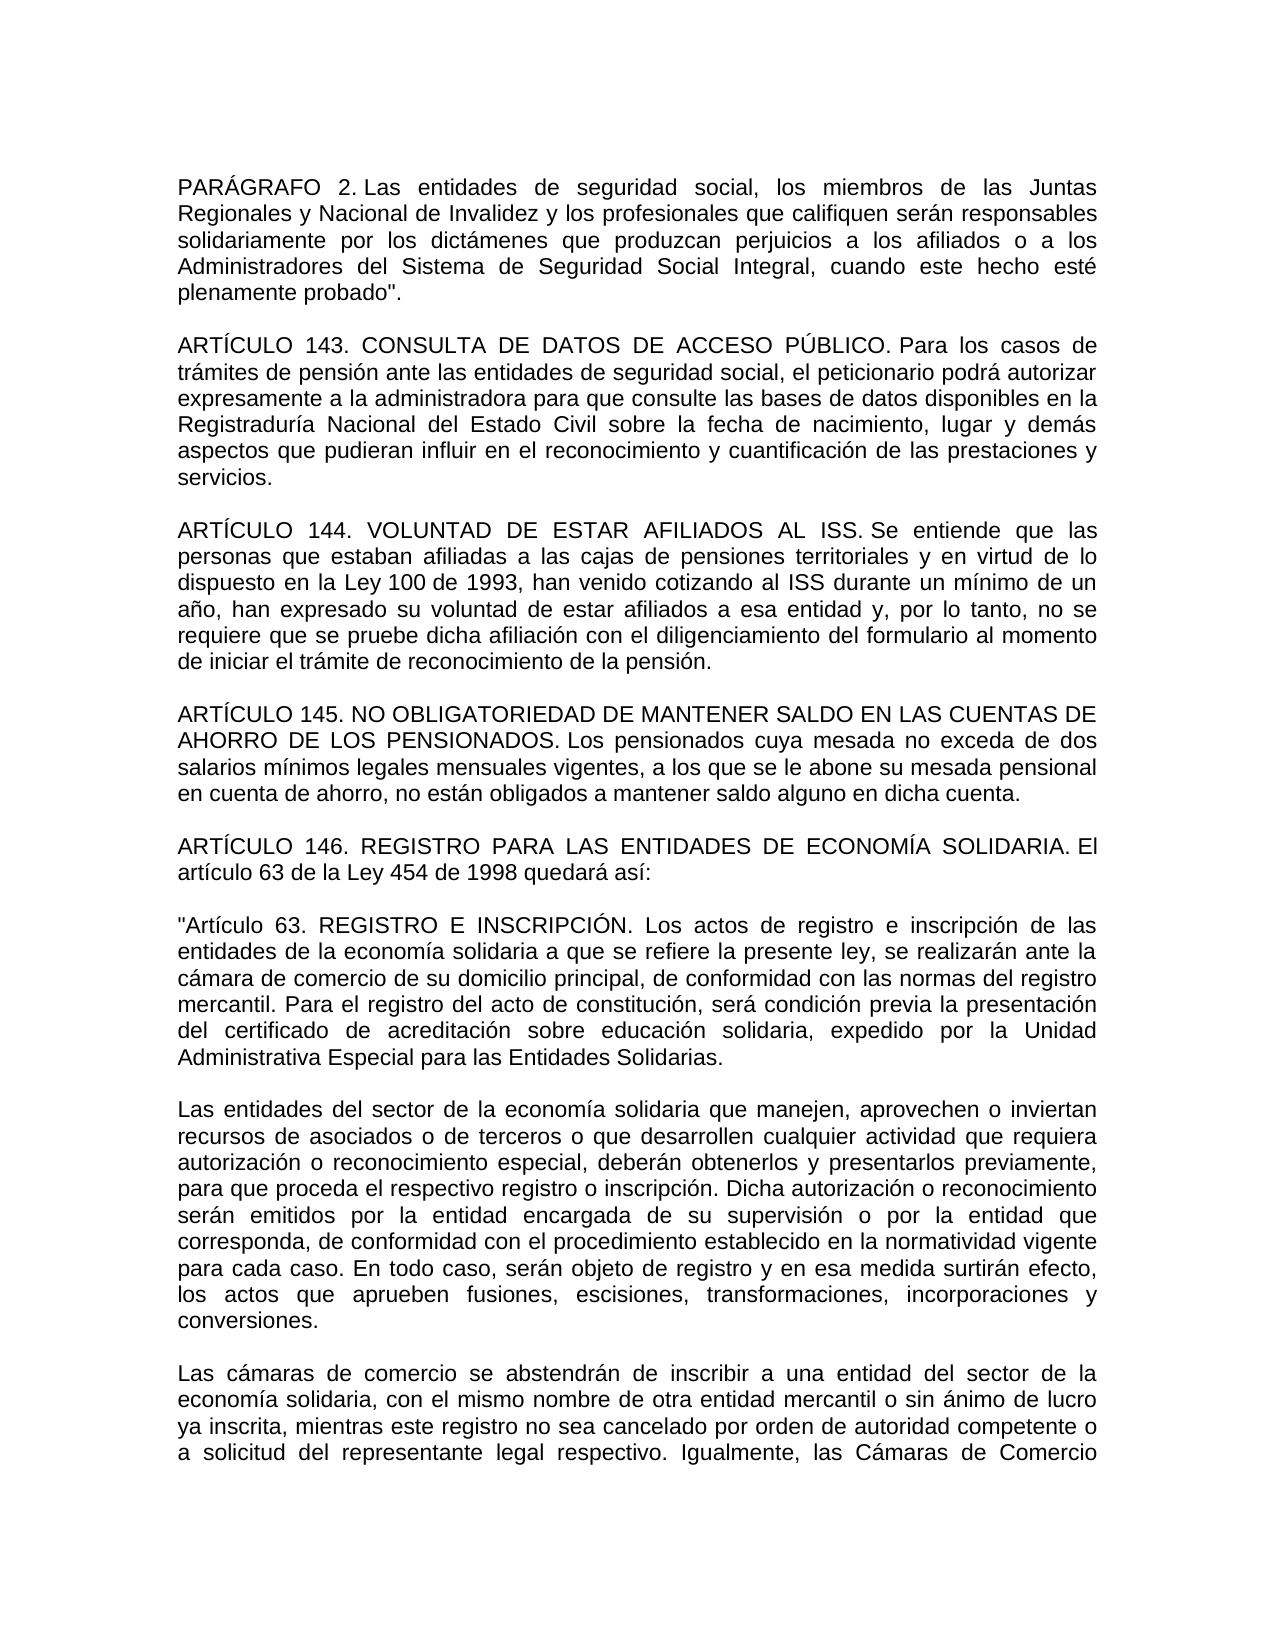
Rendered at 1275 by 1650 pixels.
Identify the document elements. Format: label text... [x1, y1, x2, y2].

text ARTÍCULO 146. REGISTRO PARA LAS ENTIDADES DE ECONOMÍA SOLIDARIA. El artículo 63 de la Ley 454 de 1998 quedará así: [177, 833, 1098, 886]
text Las entidades del sector de la economía solidaria que manejen, aprovechen o inviertan recursos de asociados o de terceros o que desarrollen cualquier actividad que requiera autorización o reconocimiento especial, deberán obtenerlos y presentarlos previamente, para que proceda el respectivo registro o inscripción. Dicha autorización o reconocimiento serán emitidos por la entidad encargada de su supervisión o por la entidad que corresponda, de conformidad con el procedimiento establecido en la normatividad vigente para cada caso. En todo caso, serán objeto de registro y en esa medida surtirán efecto, los actos que aprueben fusiones, escisiones, transformaciones, incorporaciones y conversiones. [177, 1096, 1098, 1333]
text PARÁGRAFO 2. Las entidades de seguridad social, los miembros de las Juntas Regionales y Nacional de Invalidez y los profesionales que califiquen serán responsables solidariamente por los dictámenes que produzcan perjuicios a los afiliados o a los Administradores del Sistema de Seguridad Social Integral, cuando este hecho esté plenamente probado". [177, 174, 1098, 306]
text ARTÍCULO 145. NO OBLIGATORIEDAD DE MANTENER SALDO EN LAS CUENTAS DE AHORRO DE LOS PENSIONADOS. Los pensionados cuya mesada no exceda de dos salarios mínimos legales mensuales vigentes, a los que se le abone su mesada pensional en cuenta de ahorro, no están obligados a mantener saldo alguno en dicha cuenta. [177, 701, 1098, 806]
text "Artículo 63. REGISTRO E INSCRIPCIÓN. Los actos de registro e inscripción de las entidades de la economía solidaria a que se refiere la presente ley, se realizarán ante la cámara de comercio de su domicilio principal, de conformidad con las normas del registro mercantil. Para el registro del acto de constitución, será condición previa la presentación del certificado de acreditación sobre educación solidaria, expedido por la Unidad Administrativa Especial para las Entidades Solidarias. [177, 912, 1098, 1070]
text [177, 1360, 1098, 1465]
text ARTÍCULO 144. VOLUNTAD DE ESTAR AFILIADOS AL ISS. Se entiende que las personas que estaban afiliadas a las cajas de pensiones territoriales y en virtud de lo dispuesto en la Ley 100 de 1993, han venido cotizando al ISS durante un mínimo de un año, han expresado su voluntad de estar afiliados a esa entidad y, por lo tanto, no se requiere que se pruebe dicha afiliación con el diligenciamiento del formulario al momento de iniciar el trámite de reconocimiento de la pensión. [177, 517, 1098, 675]
text ARTÍCULO 143. CONSULTA DE DATOS DE ACCESO PÚBLICO. Para los casos de trámites de pensión ante las entidades de seguridad social, el peticionario podrá autorizar expresamente a la administradora para que consulte las bases de datos disponibles en la Registraduría Nacional del Estado Civil sobre la fecha de nacimiento, lugar y demás aspectos que pudieran influir en el reconocimiento y cuantificación de las prestaciones y servicios. [177, 332, 1098, 490]
